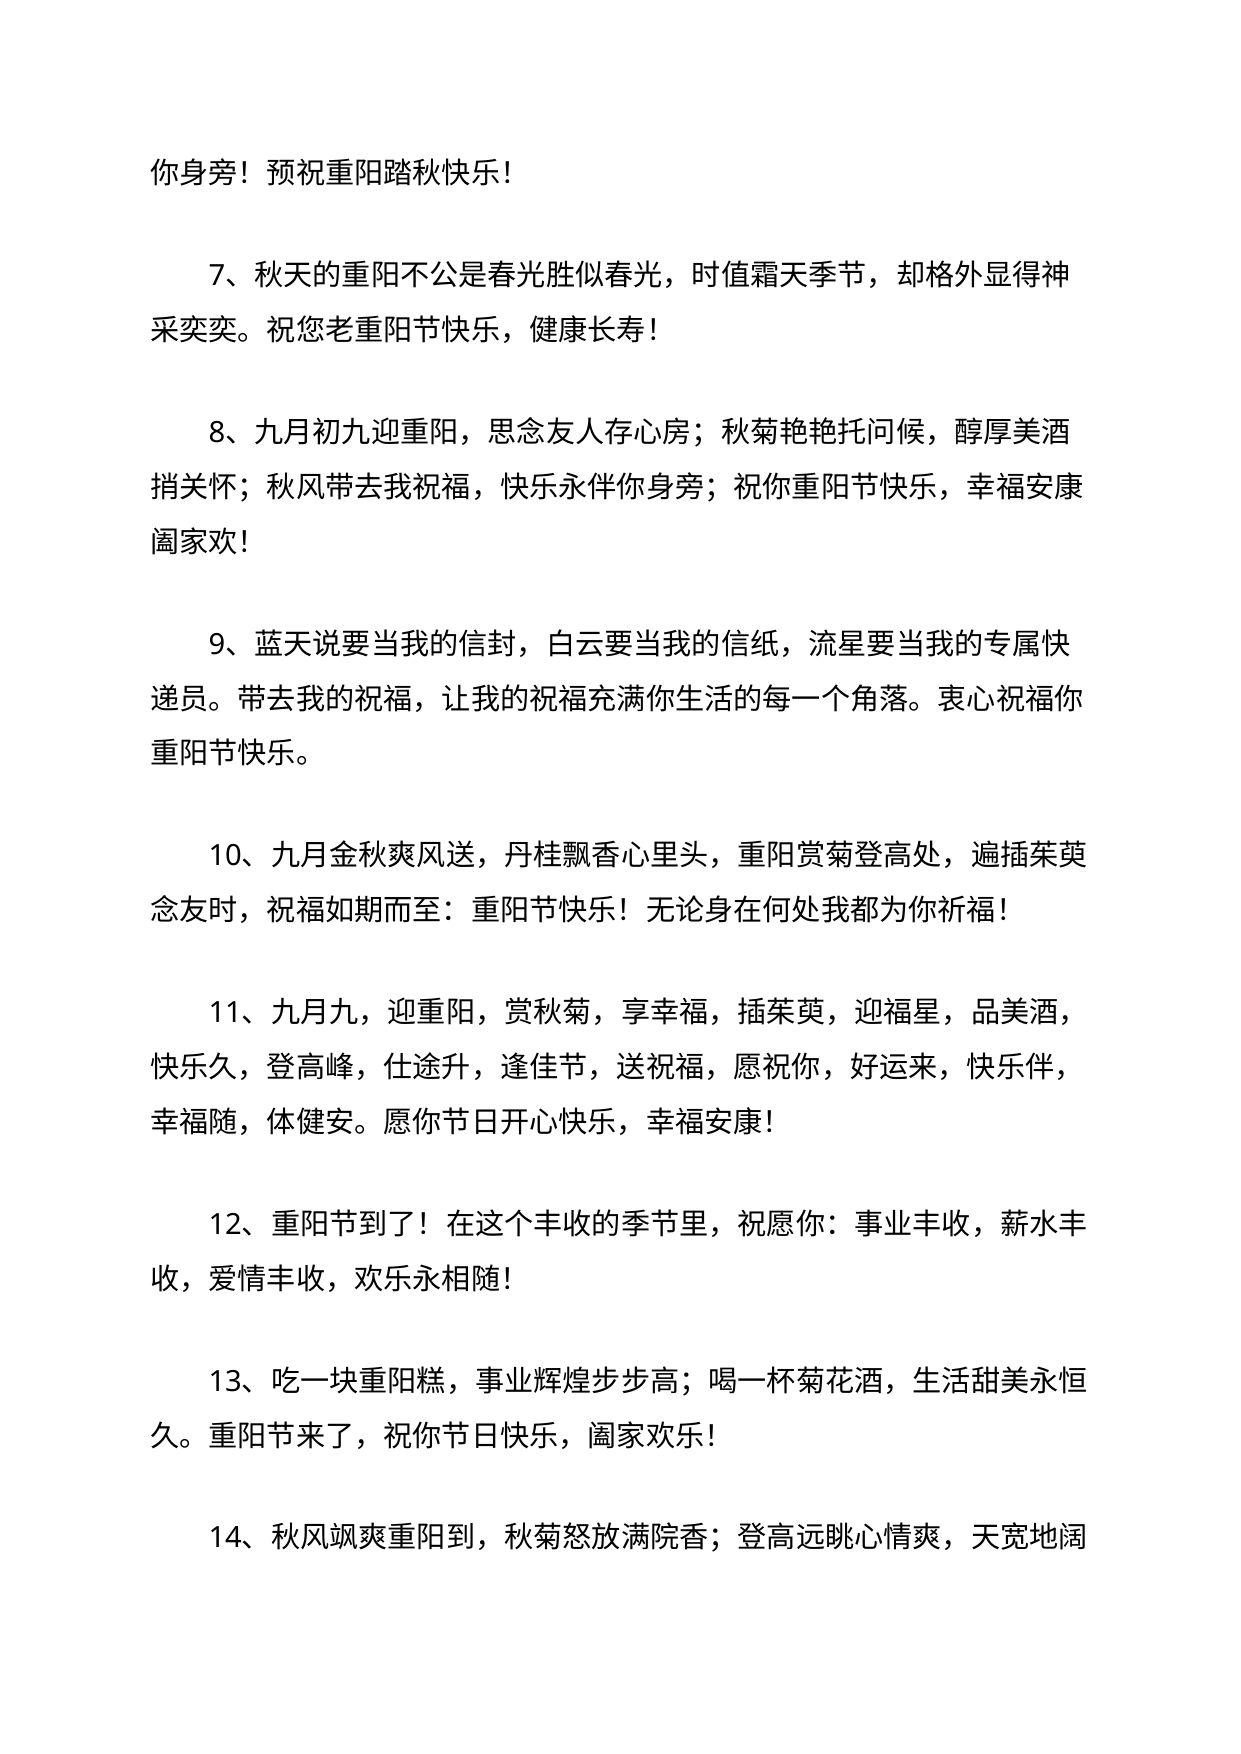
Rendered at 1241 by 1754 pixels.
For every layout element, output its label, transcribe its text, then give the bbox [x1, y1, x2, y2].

text 11、九月九，迎重阳，赏秋菊，享幸福，插茱萸，迎福星，品美酒，快乐久，登高峰，仕途升，逢佳节，送祝福，愿祝你，好运来，快乐伴，幸福随，体健安。愿你节日开心快乐，幸福安康！ [150, 989, 1090, 1141]
text 13、吃一块重阳糕，事业辉煌步步高；喝一杯菊花酒，生活甜美永恒久。重阳节来了，祝你节日快乐，阖家欢乐！ [150, 1357, 1090, 1454]
text 7、秋天的重阳不公是春光胜似春光，时值霜天季节，却格外显得神采奕奕。祝您老重阳节快乐，健康长寿！ [150, 252, 1090, 349]
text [150, 1514, 1090, 1556]
text 8、九月初九迎重阳，思念友人存心房；秋菊艳艳托问候，醇厚美酒捎关怀；秋风带去我祝福，快乐永伴你身旁；祝你重阳节快乐，幸福安康阖家欢！ [150, 408, 1090, 561]
text 10、九月金秋爽风送，丹桂飘香心里头，重阳赏菊登高处，遍插茱萸念友时，祝福如期而至：重阳节快乐！无论身在何处我都为你祈福！ [150, 832, 1090, 929]
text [150, 150, 1090, 192]
text 12、重阳节到了！在这个丰收的季节里，祝愿你：事业丰收，薪水丰收，爱情丰收，欢乐永相随！ [150, 1200, 1090, 1298]
text 9、蓝天说要当我的信封，白云要当我的信纸，流星要当我的专属快递员。带去我的祝福，让我的祝福充满你生活的每一个角落。衷心祝福你重阳节快乐。 [150, 620, 1090, 772]
